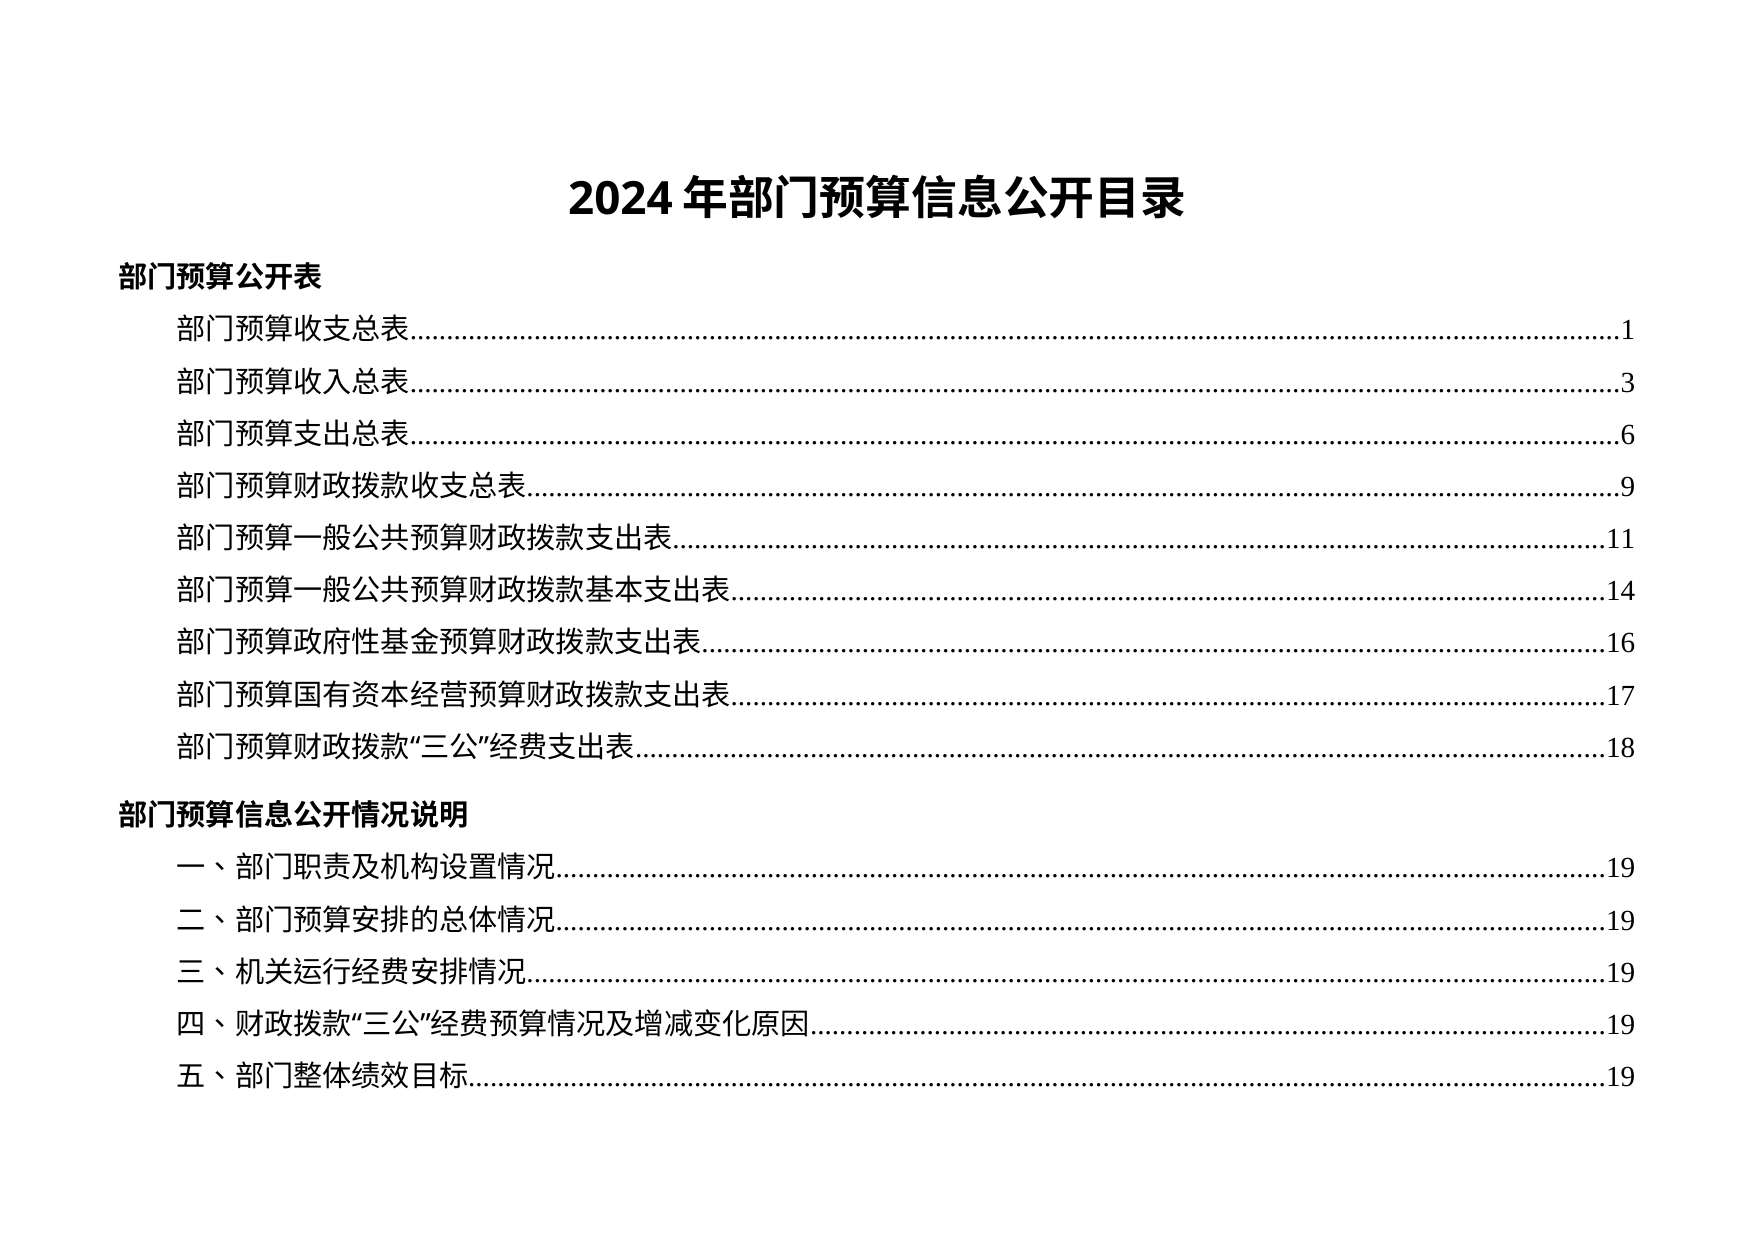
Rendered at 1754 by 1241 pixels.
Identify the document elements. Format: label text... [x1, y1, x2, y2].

text 2024年部门预算信息公开目录 [118, 165, 1636, 228]
text 三、机关运行经费安排情况 19 [118, 951, 1636, 991]
text 部门预算一般公共预算财政拨款基本支出表 14 [118, 569, 1636, 609]
text 部门预算支出总表 6 [118, 413, 1636, 453]
text 二、部门预算安排的总体情况 19 [118, 899, 1636, 939]
text 一、部门职责及机构设置情况 19 [118, 847, 1636, 886]
text 部门预算财政拨款“三公”经费支出表 18 [118, 726, 1636, 766]
text 五、部门整体绩效目标 19 [118, 1056, 1636, 1095]
text 部门预算财政拨款收支总表 9 [118, 465, 1636, 505]
text 部门预算国有资本经营预算财政拨款支出表 17 [118, 674, 1636, 714]
text 部门预算公开表 [118, 256, 1636, 296]
text 部门预算一般公共预算财政拨款支出表 11 [118, 517, 1636, 557]
text 部门预算信息公开情况说明 [118, 794, 1636, 834]
text 部门预算收支总表 1 [118, 309, 1636, 348]
text 部门预算政府性基金预算财政拨款支出表 16 [118, 622, 1636, 661]
text 部门预算收入总表 3 [118, 361, 1636, 401]
text 四、财政拨款“三公”经费预算情况及增减变化原因 19 [118, 1003, 1636, 1043]
